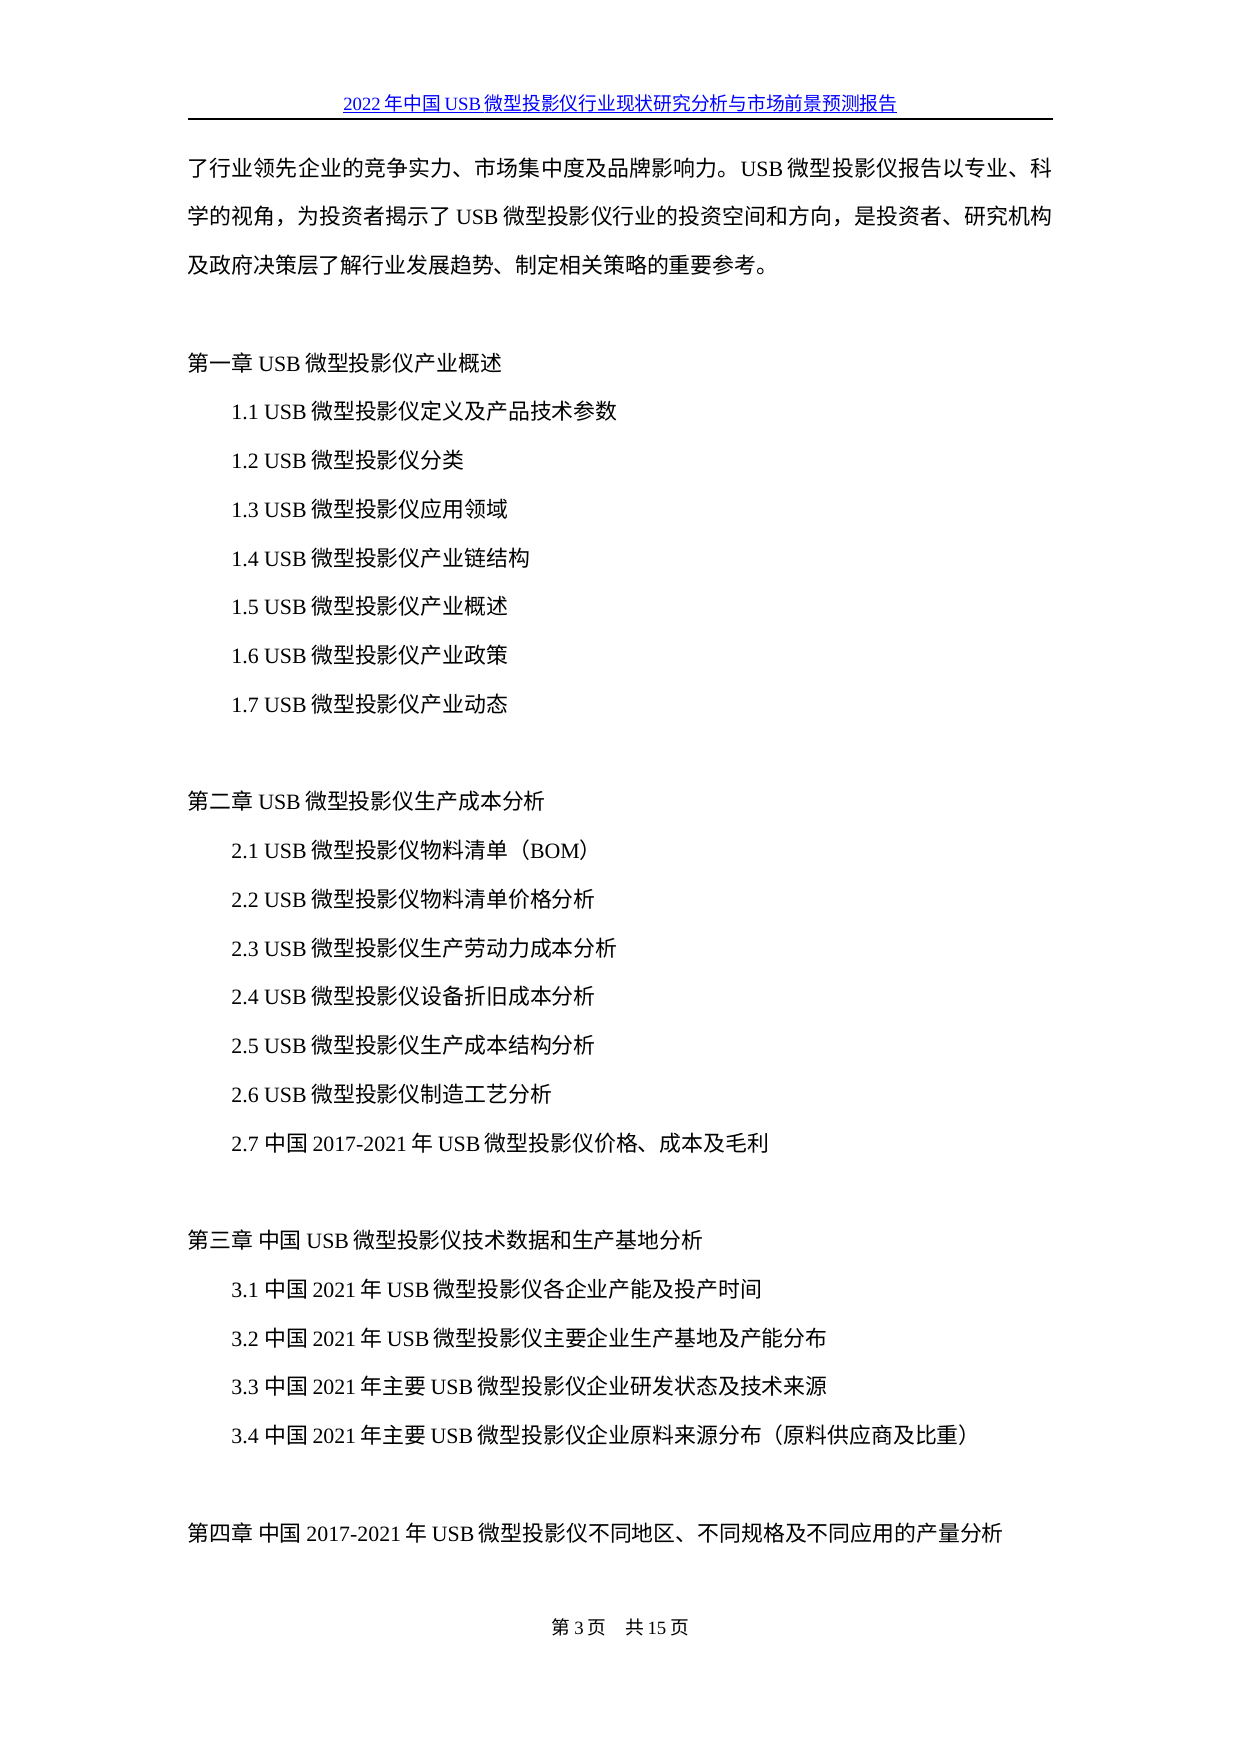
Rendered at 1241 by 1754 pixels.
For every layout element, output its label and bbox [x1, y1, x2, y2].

text [187, 150, 1053, 1548]
